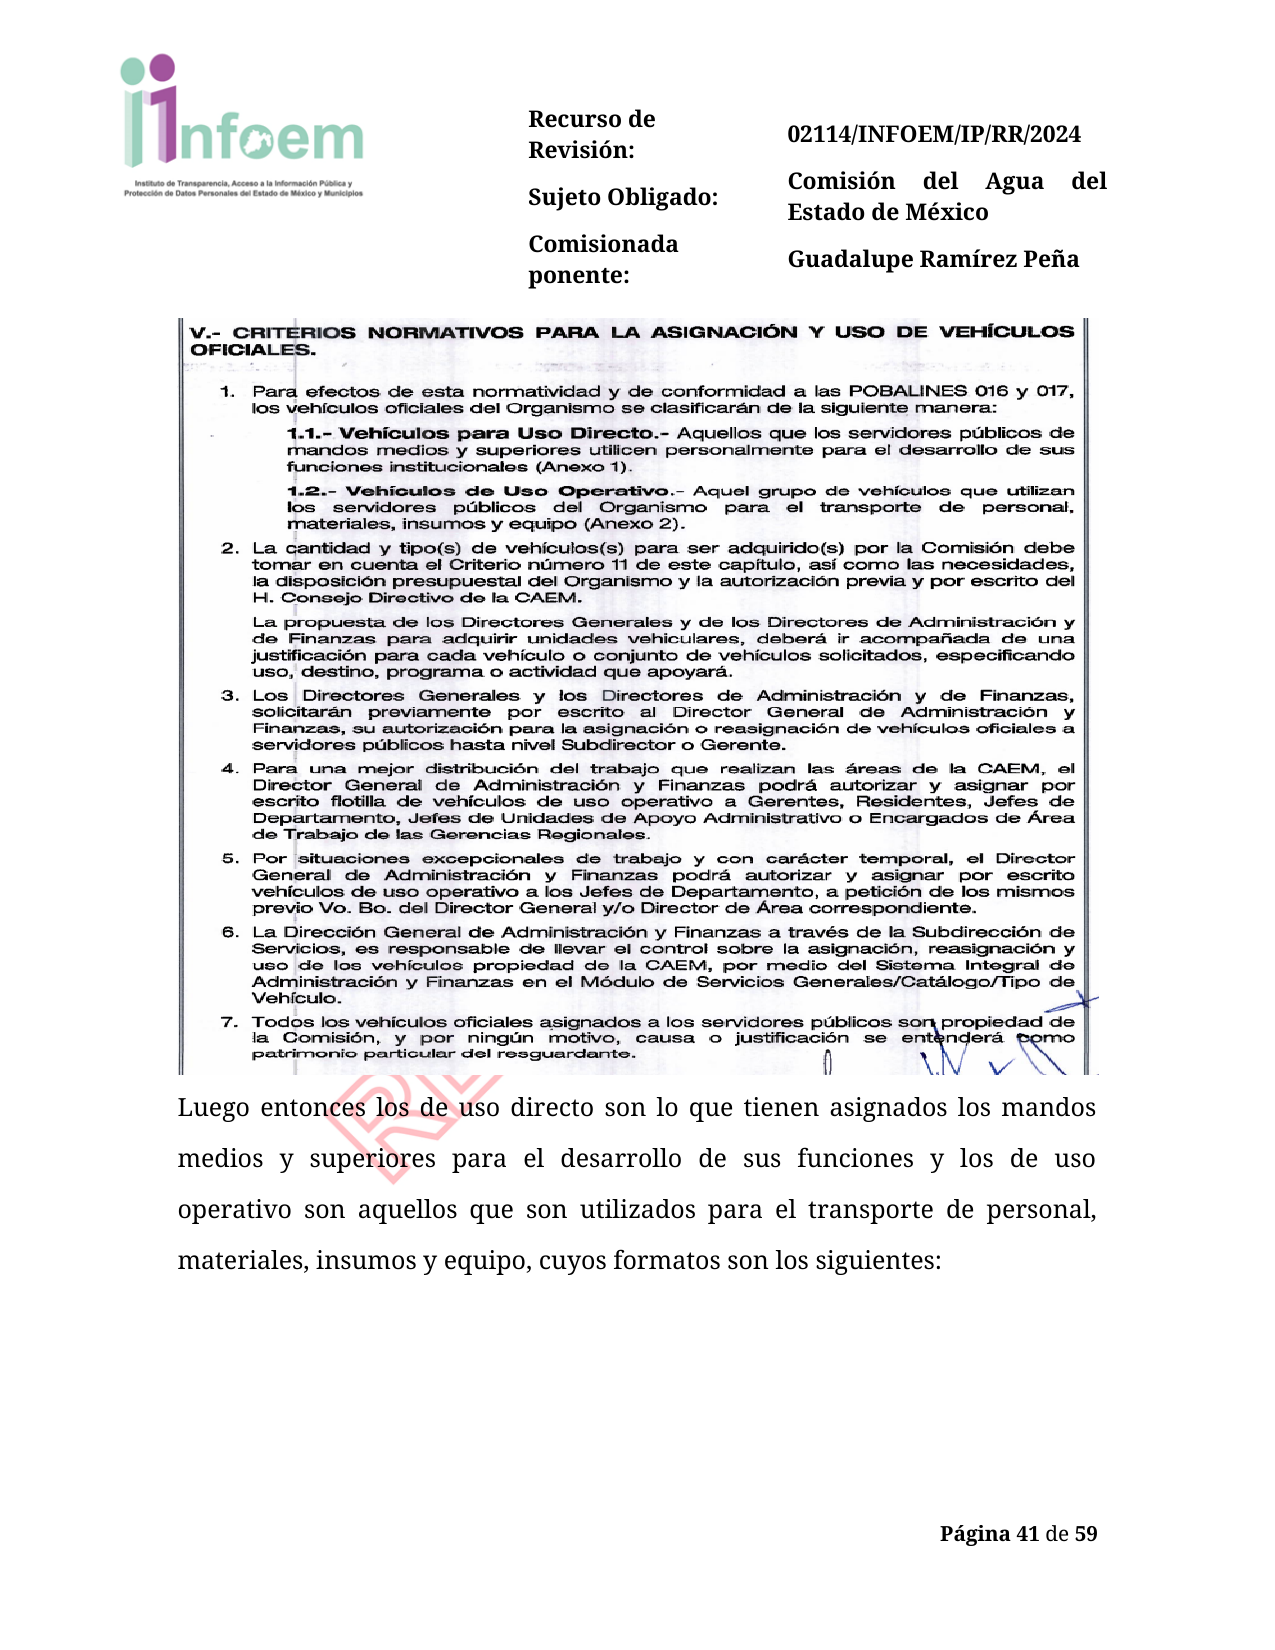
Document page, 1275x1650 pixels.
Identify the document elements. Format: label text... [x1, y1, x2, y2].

text Luego entonces los de uso directo son lo que tienen asignados los mandos medios y superiores para el desarrollo de sus funciones y los de uso operativo son aquellos que son utilizados para el transporte de personal, materiales, insumos y equipo, cuyos formatos son los siguientes: [177, 1089, 1098, 1276]
picture [0, 0, 1275, 1650]
